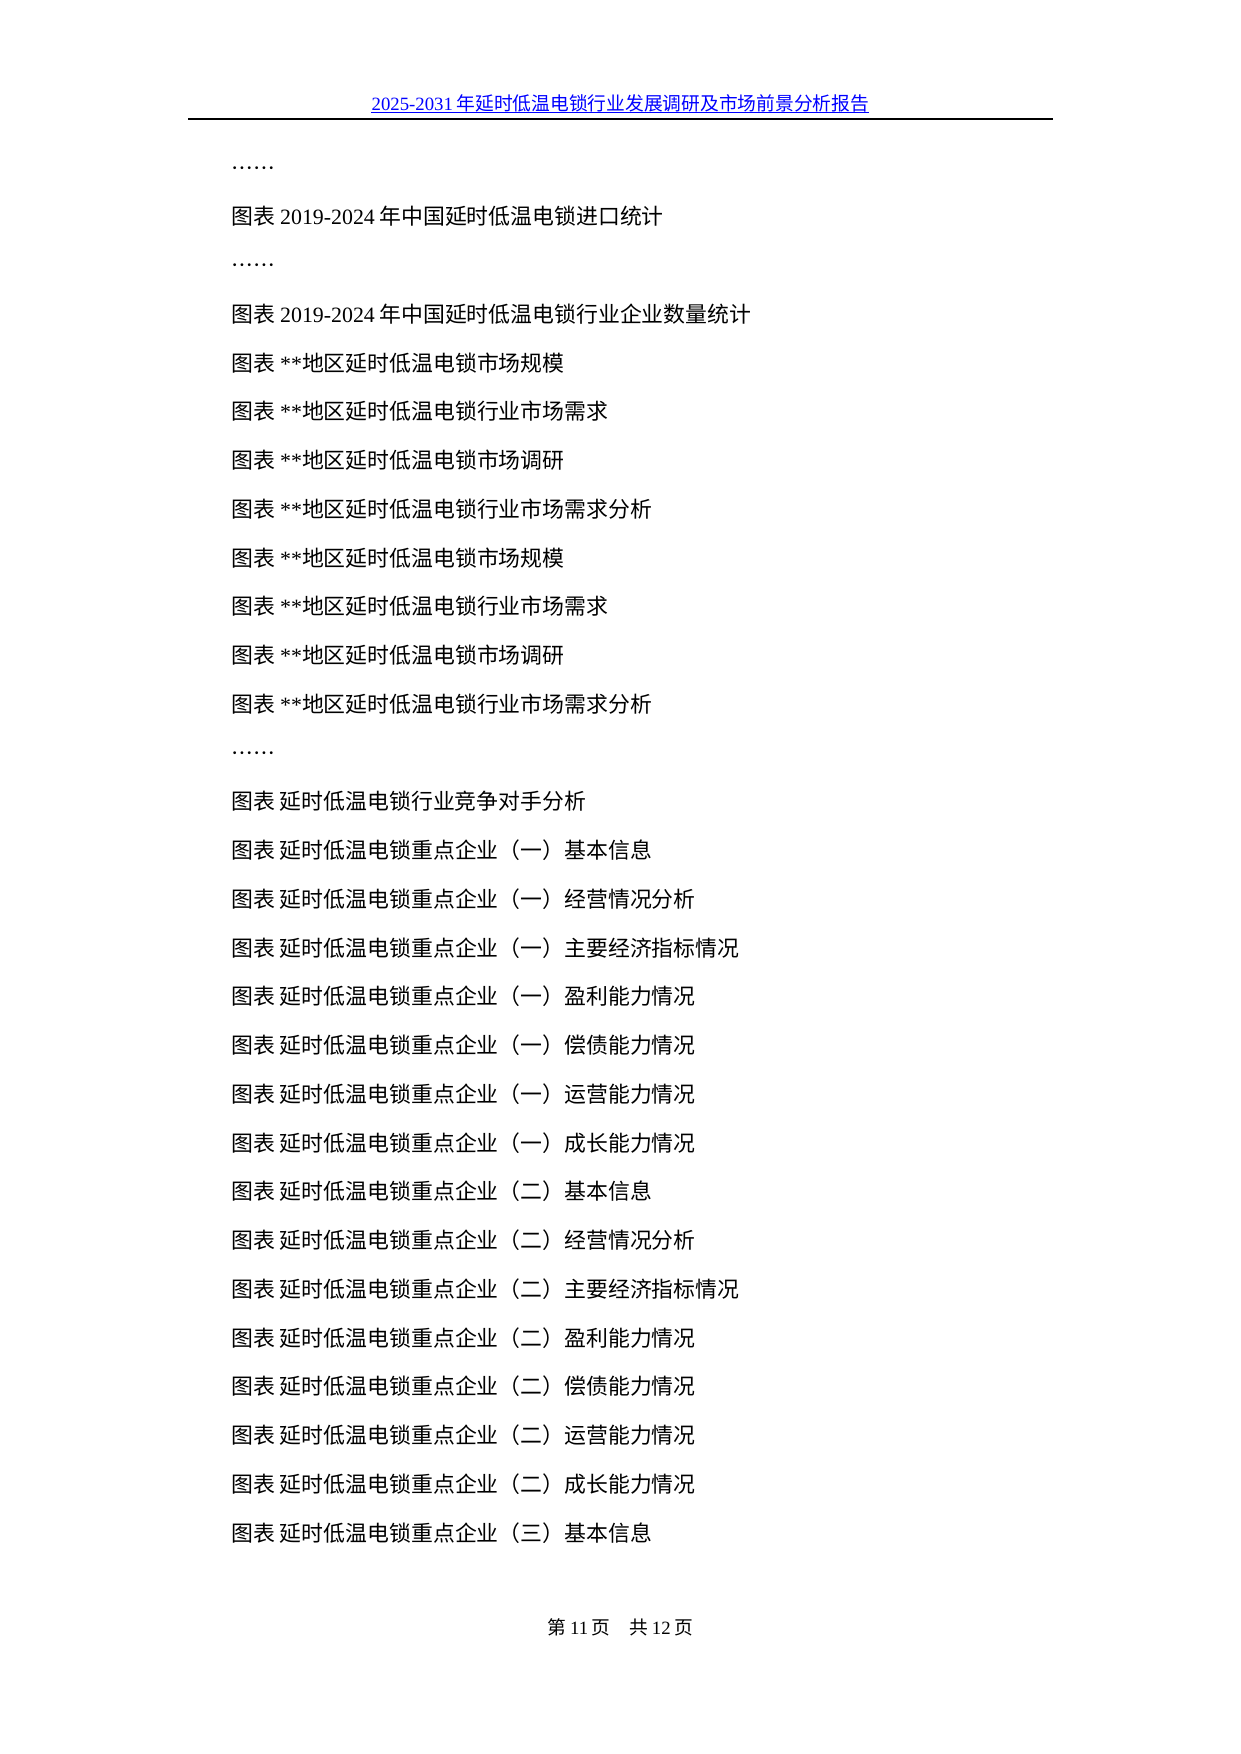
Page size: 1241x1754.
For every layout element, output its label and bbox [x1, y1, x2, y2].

text [187, 150, 1053, 1548]
